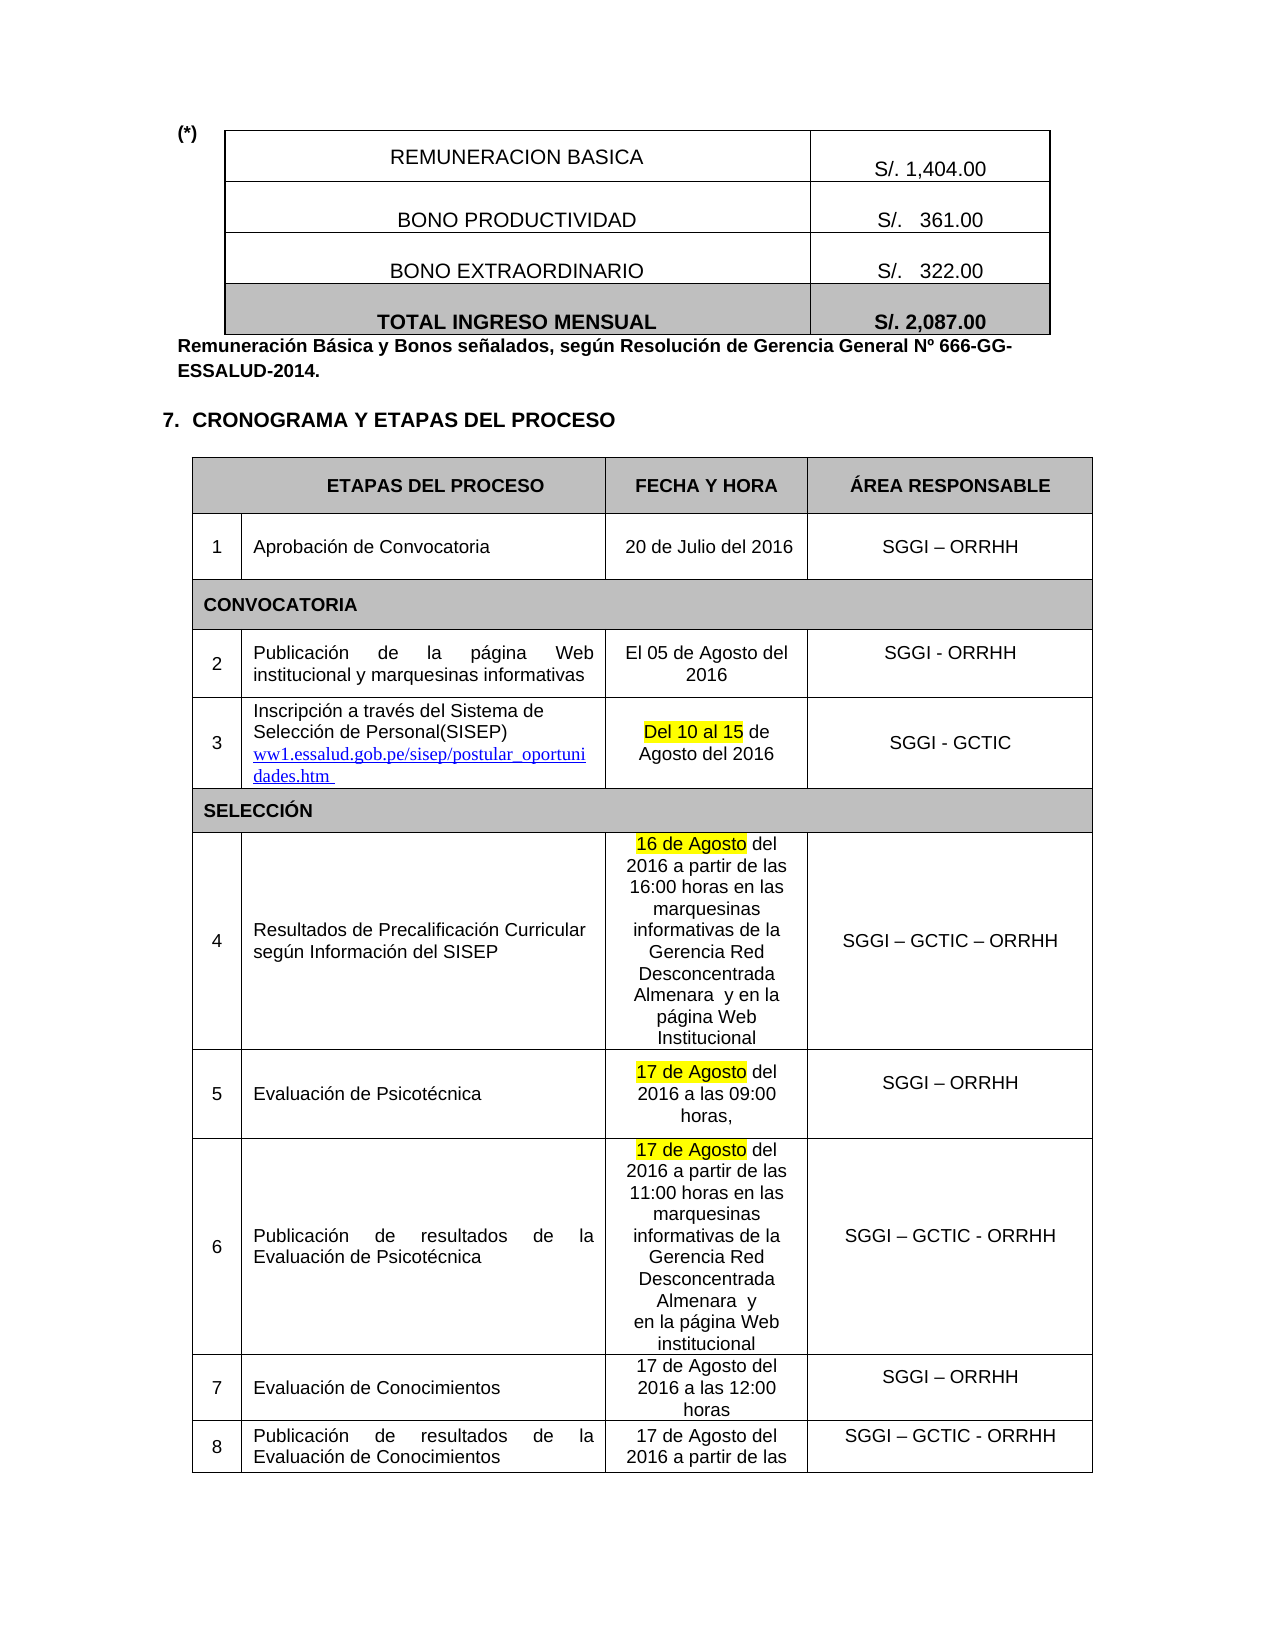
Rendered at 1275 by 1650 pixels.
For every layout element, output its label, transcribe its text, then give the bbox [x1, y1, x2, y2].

table_header ETAPAS DEL PROCESO [193, 458, 605, 513]
table_cell SGGI – ORRHH [808, 1050, 1092, 1137]
table_cell Evaluación de Psicotécnica [242, 1050, 605, 1137]
table_cell TOTAL INGRESO MENSUAL [226, 284, 810, 334]
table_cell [242, 1421, 605, 1472]
table_cell Publicación de resultados de la Evaluación de Psicotécnica [242, 1139, 605, 1354]
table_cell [606, 1421, 807, 1472]
table_cell El 05 de Agosto del 2016 [606, 630, 807, 697]
table_cell SGGI - GCTIC [808, 698, 1092, 788]
table_cell BONO PRODUCTIVIDAD [226, 182, 810, 232]
table_header REMUNERACION BASICA [226, 131, 810, 181]
table_cell 16 de Agosto del 2016 a partir de las 16:00 horas en las marquesinas informativas de la Gerencia Red Desconcentrada Almenara y en la página Web Institucional [606, 833, 807, 1049]
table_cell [808, 1421, 1092, 1472]
table_cell SGGI – GCTIC – ORRHH [808, 833, 1092, 1049]
table_cell 7 [193, 1355, 241, 1420]
table_cell 1 [193, 514, 241, 579]
table_cell SGGI – GCTIC - ORRHH [808, 1139, 1092, 1354]
text (*) Remuneración Básica y Bonos señalados, según Resolución de Gerencia General Nº 666-GG-ESSALUD-2014. [177, 118, 1084, 382]
table_cell 17 de Agosto del 2016 a partir de las 11:00 horas en las marquesinas informativas de la Gerencia Red Desconcentrada Almenara y en la página Web institucional [606, 1139, 807, 1354]
list CRONOGRAMA Y ETAPAS DEL PROCESO [162, 407, 1084, 432]
table_cell 6 [193, 1139, 241, 1354]
table_cell 2 [193, 630, 241, 697]
table_cell Publicación de la página Web institucional y marquesinas informativas [242, 630, 605, 697]
table_cell 20 de Julio del 2016 [606, 514, 807, 579]
table_cell 4 [193, 833, 241, 1049]
table_cell Resultados de Precalificación Curricular según Información del SISEP [242, 833, 605, 1049]
table_cell SGGI - ORRHH [808, 630, 1092, 697]
table_cell SGGI – ORRHH [808, 1355, 1092, 1420]
table_header ÁREA RESPONSABLE [808, 458, 1092, 513]
table_cell 17 de Agosto del 2016 a las 09:00 horas, [606, 1050, 807, 1137]
table_cell SGGI – ORRHH [808, 514, 1092, 579]
table_cell CONVOCATORIA [193, 580, 1092, 629]
table_cell S/. 2,087.00 [811, 284, 1049, 334]
table_cell 3 [193, 698, 241, 788]
table_cell S/. 322.00 [811, 233, 1049, 283]
table_cell 8 [193, 1421, 241, 1472]
table_cell Aprobación de Convocatoria [242, 514, 605, 579]
table_cell SELECCIÓN [193, 789, 1092, 832]
table_cell BONO EXTRAORDINARIO [226, 233, 810, 283]
table_header FECHA Y HORA [606, 458, 807, 513]
table_cell Evaluación de Conocimientos [242, 1355, 605, 1420]
table_header S/. 1,404.00 [811, 131, 1049, 181]
table_cell Del 10 al 15 de Agosto del 2016 [606, 698, 807, 788]
table_cell 17 de Agosto del 2016 a las 12:00 horas [606, 1355, 807, 1420]
table_cell Inscripción a través del Sistema de Selección de Personal(SISEP) ww1.essalud.gob.pe/sisep/postular_oportunidades.htm [242, 698, 605, 788]
table_cell 5 [193, 1050, 241, 1137]
table_cell S/. 361.00 [811, 182, 1049, 232]
